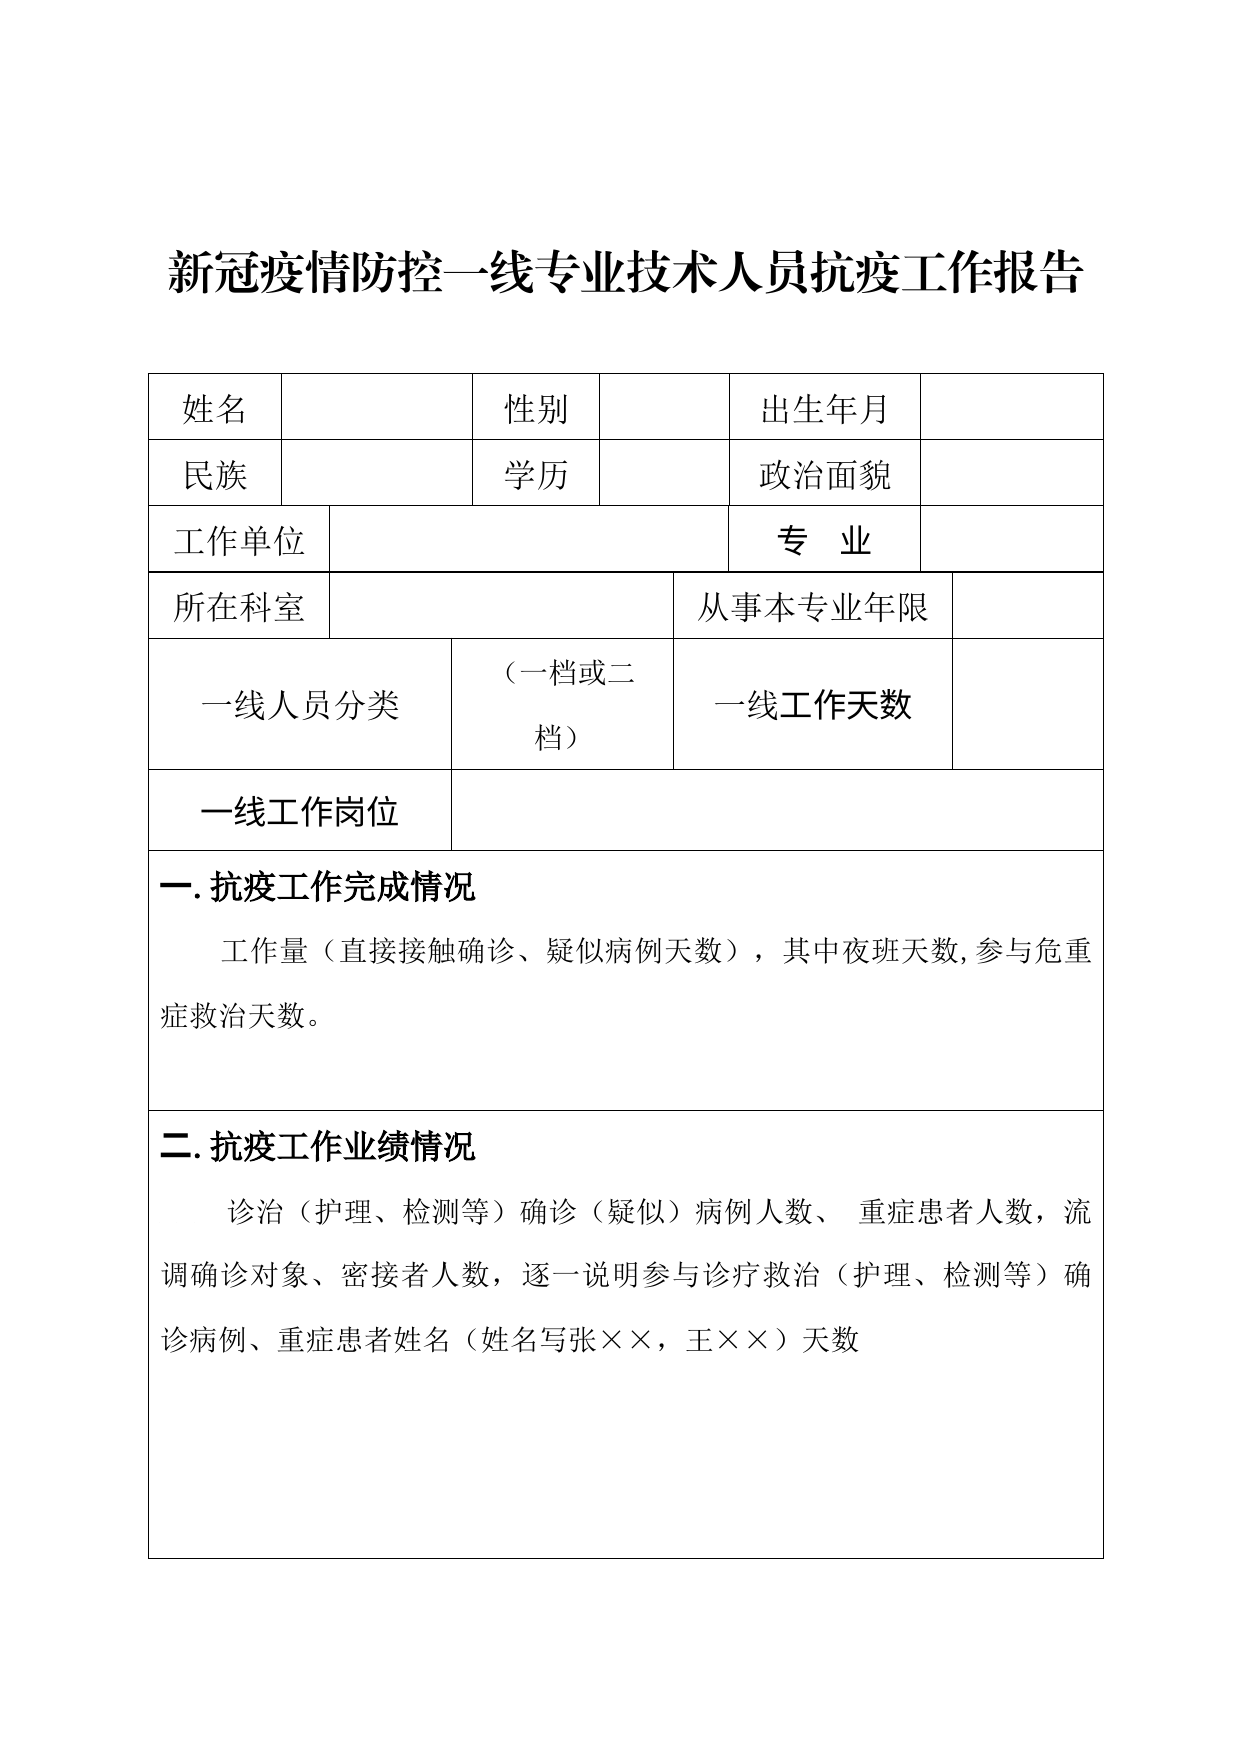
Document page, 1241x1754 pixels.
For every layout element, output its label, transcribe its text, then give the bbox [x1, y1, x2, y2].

table_header 出生年月 [730, 374, 920, 439]
text 新冠疫情防控一线专业技术人员抗疫工作报告 [165, 243, 1087, 308]
table_cell [953, 639, 1103, 768]
table_header 姓名 [149, 374, 281, 439]
table_cell [330, 573, 673, 637]
table_cell 政治面貌 [730, 440, 920, 505]
table_cell 一.抗疫工作完成情况 工作量（直接接触确诊、疑似病例天数），其中夜班天数,参与危重症救治天数。 [149, 851, 1103, 1110]
table_cell [330, 506, 728, 571]
table_cell [282, 440, 472, 505]
table_header 性别 [473, 374, 599, 439]
table_cell [921, 506, 1103, 571]
table_cell 专 业 [729, 506, 920, 571]
table_cell 一线工作天数 [674, 639, 952, 768]
table_cell [953, 573, 1103, 637]
table_cell 所在科室 [149, 573, 329, 637]
table_cell [921, 440, 1103, 505]
table_cell 民族 [149, 440, 281, 505]
table_header [282, 374, 472, 439]
table_header [600, 374, 729, 439]
table_cell [600, 440, 729, 505]
table_cell 二.抗疫工作业绩情况 诊治（护理、检测等）确诊（疑似）病例人数、 重症患者人数，流调确诊对象、密接者人数，逐一说明参与诊疗救治（护理、检测等）确诊病例、重症患者姓名（姓名写张××，王××）天数 [149, 1111, 1103, 1557]
table_cell 从事本专业年限 [674, 573, 952, 637]
table_cell （一档或二档） [452, 639, 673, 768]
table_cell 工作单位 [149, 506, 329, 571]
table_cell [452, 770, 1103, 850]
table_cell 一线工作岗位 [149, 770, 451, 850]
table_header [921, 374, 1103, 439]
table_cell 一线人员分类 [149, 639, 451, 768]
table_cell 学历 [473, 440, 599, 505]
